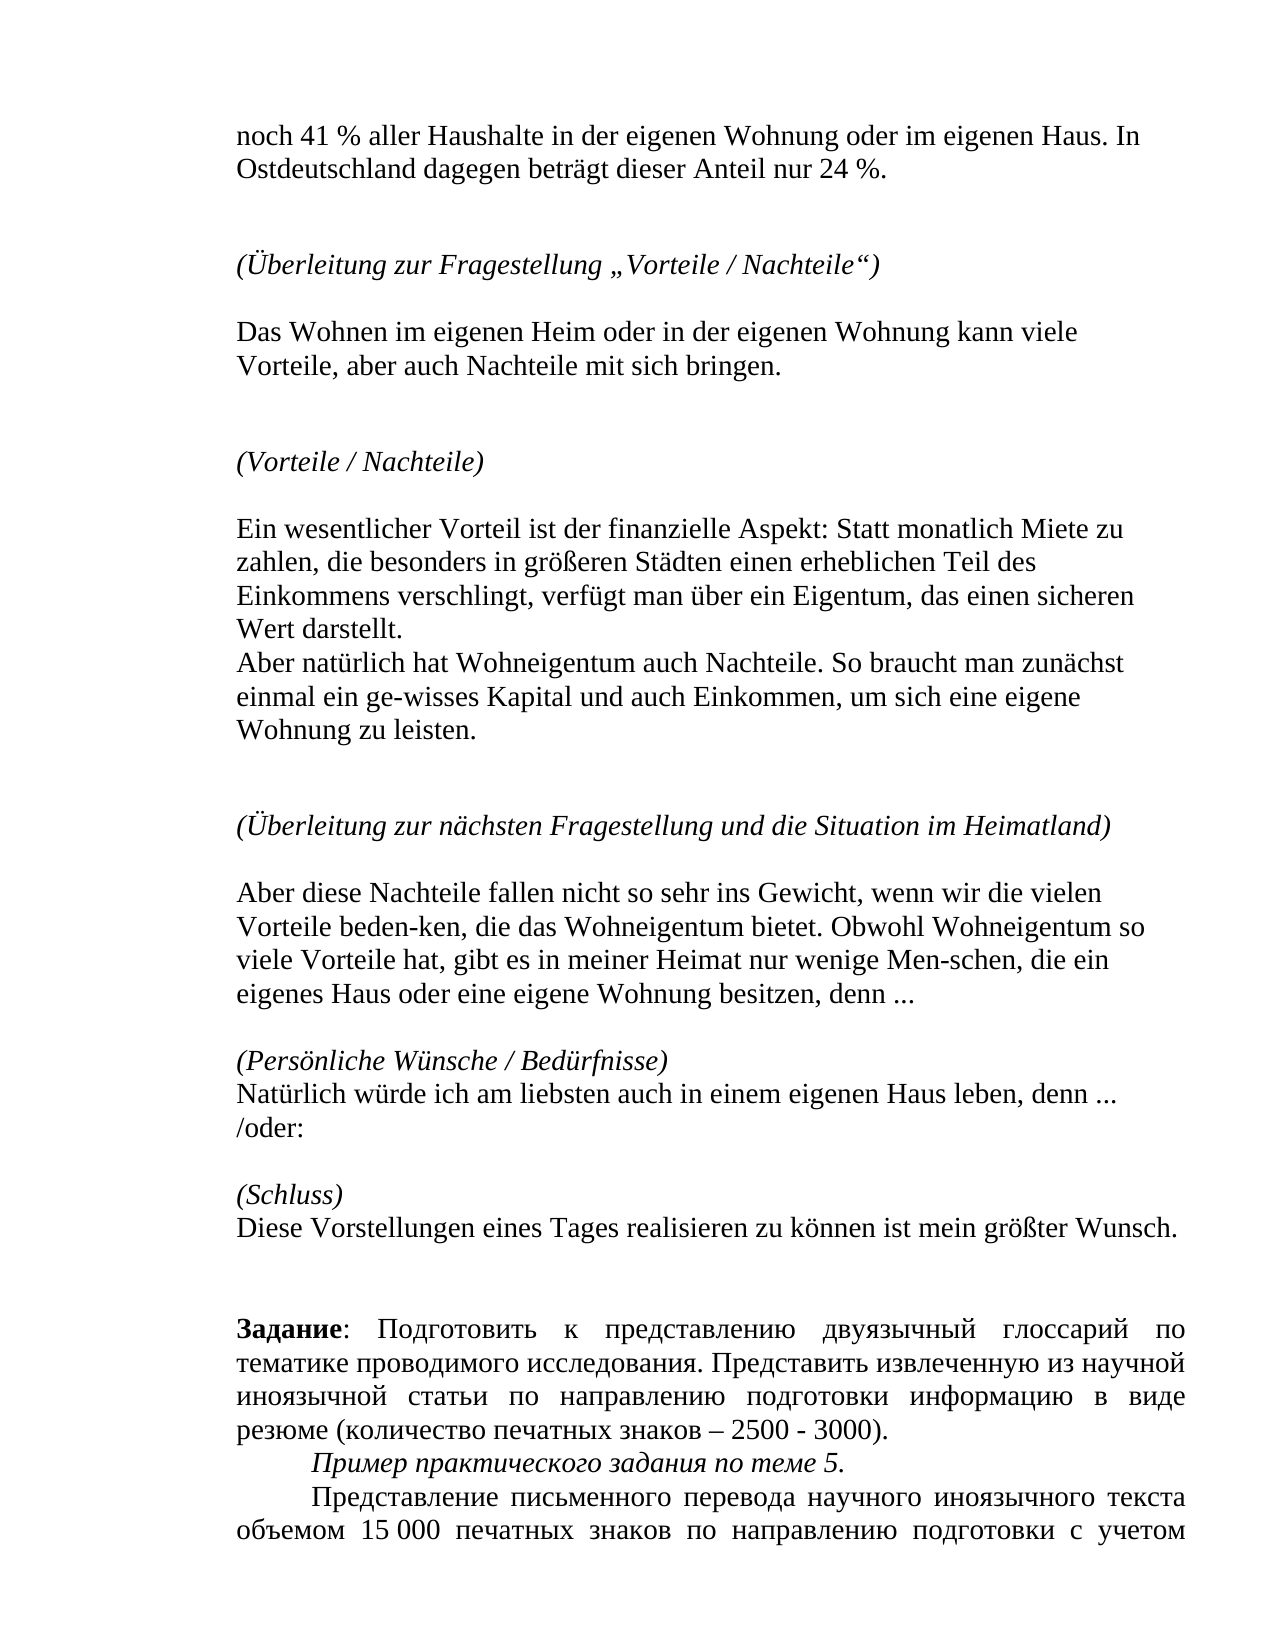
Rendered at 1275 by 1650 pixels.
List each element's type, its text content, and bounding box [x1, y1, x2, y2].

text (Persönliche Wünsche / Bedürfnisse) [236, 1043, 1186, 1076]
text (Überleitung zur nächsten Fragestellung und die Situation im Heimatland) [236, 808, 1186, 842]
text (Überleitung zur Fragestellung „Vorteile / Nachteile“) [236, 247, 1186, 281]
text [236, 1479, 1186, 1546]
text Ein wesentlicher Vorteil ist der finanzielle Aspekt: Statt monatlich Miete zu zahlen, die besonders in größeren Städten einen erheblichen Teil des Einkommens verschlingt, verfügt man über ein Eigentum, das einen sicheren Wert darstellt. [236, 511, 1186, 645]
text (Vorteile / Nachteile) [236, 444, 1186, 477]
text Das Wohnen im eigenen Heim oder in der eigenen Wohnung kann viele Vorteile, aber auch Nachteile mit sich bringen. [236, 281, 1186, 382]
text Natürlich würde ich am liebsten auch in einem eigenen Haus leben, denn ... /oder: [236, 1076, 1186, 1143]
text Задание: Подготовить к представлению двуязычный глоссарий по тематике проводимого исследования. Представить извлеченную из научной иноязычной статьи по направлению подготовки информацию в виде резюме (количество печатных знаков – 2500 - 3000). [236, 1311, 1186, 1445]
text Aber diese Nachteile fallen nicht so sehr ins Gewicht, wenn wir die vielen Vorteile beden-ken, die das Wohneigentum bietet. Obwohl Wohneigentum so viele Vorteile hat, gibt es in meiner Heimat nur wenige Men-schen, die ein eigenes Haus oder eine eigene Wohnung besitzen, denn ... [236, 842, 1186, 1009]
text Diese Vorstellungen eines Tages realisieren zu können ist mein größter Wunsch. [236, 1211, 1186, 1244]
text Aber natürlich hat Wohneigentum auch Nachteile. So braucht man zunächst einmal ein ge-wisses Kapital und auch Einkommen, um sich eine eigene Wohnung zu leisten. [236, 645, 1186, 746]
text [236, 118, 1186, 185]
text (Schluss) [236, 1177, 1186, 1211]
text Пример практического задания по теме 5. [236, 1445, 1186, 1479]
